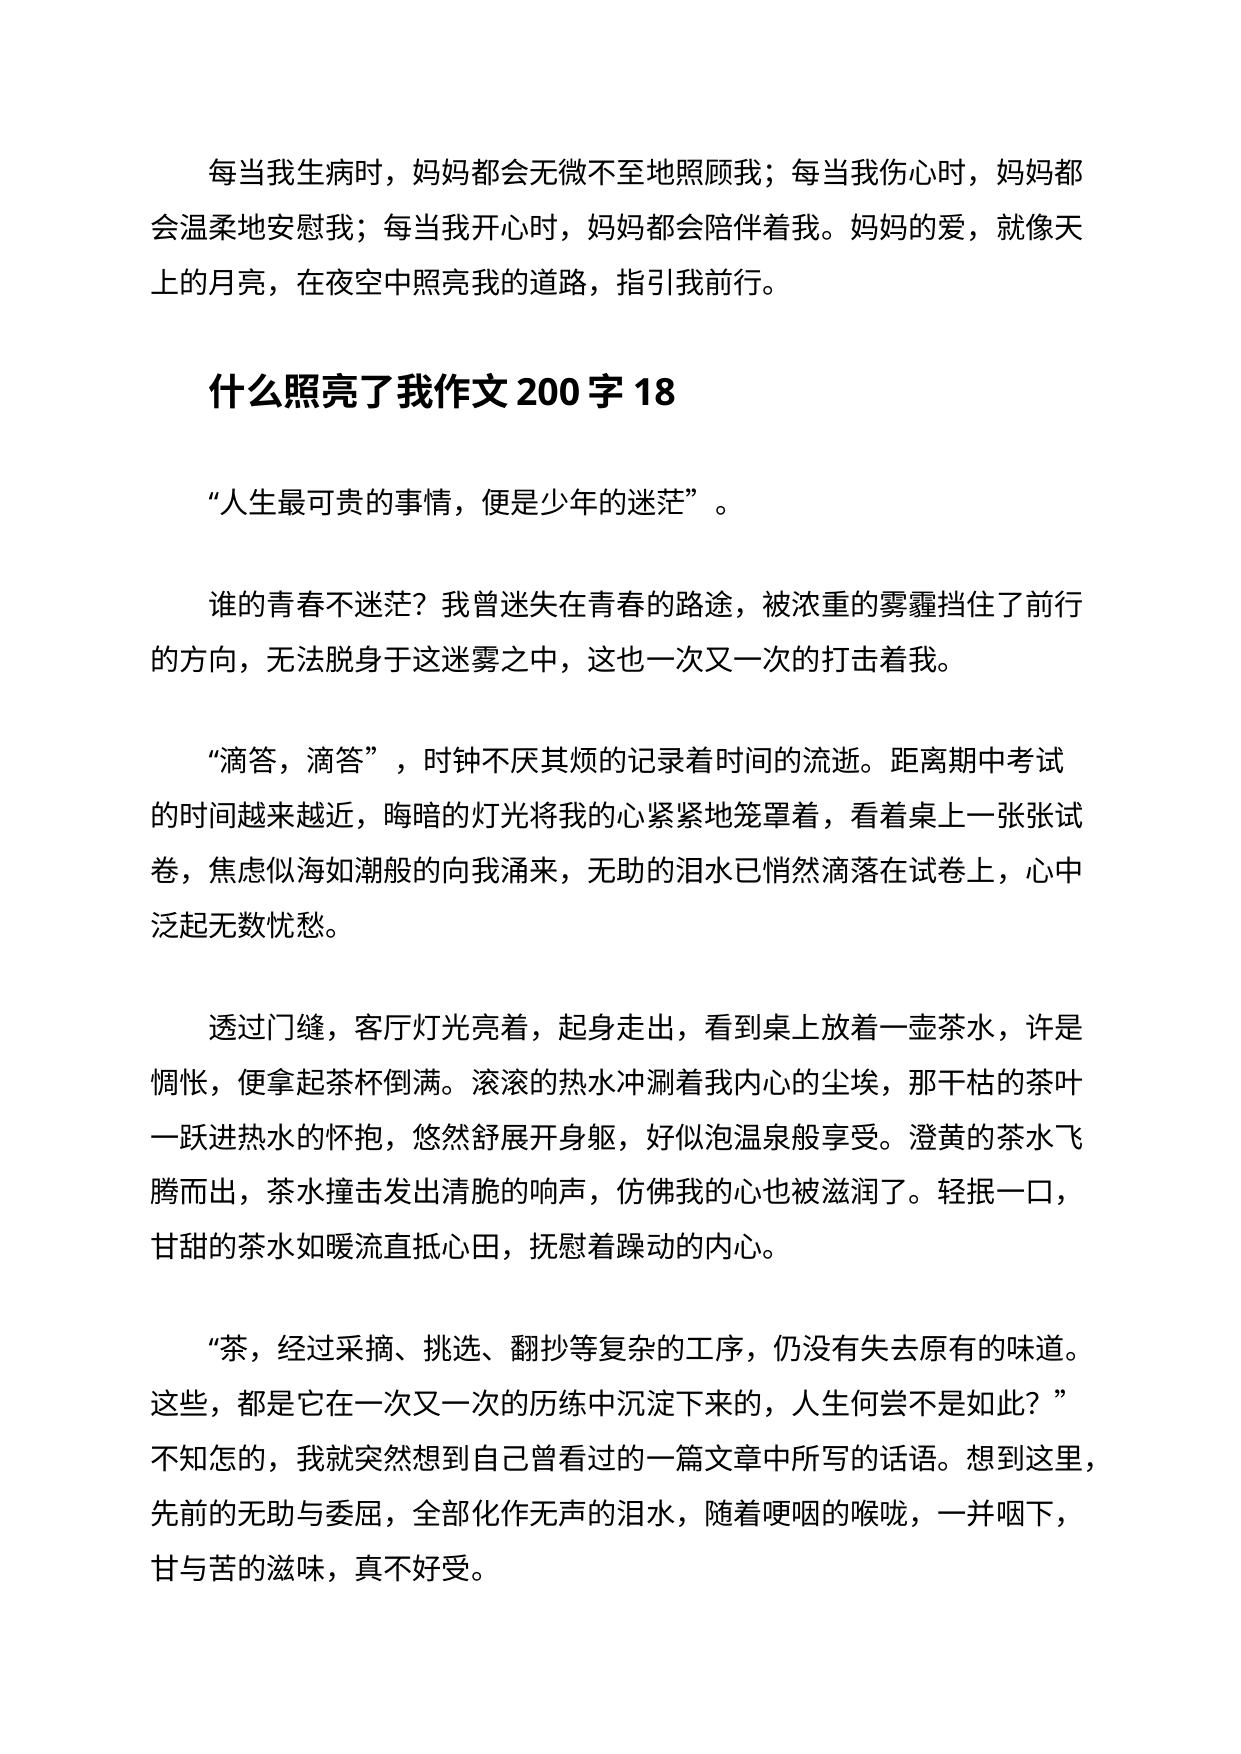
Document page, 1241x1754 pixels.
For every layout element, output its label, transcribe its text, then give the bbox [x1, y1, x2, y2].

text 透过门缝，客厅灯光亮着，起身走出，看到桌上放着一壶茶水，许是惆怅，便拿起茶杯倒满。滚滚的热水冲涮着我内心的尘埃，那干枯的茶叶一跃进热水的怀抱，悠然舒展开身躯，好似泡温泉般享受。澄黄的茶水飞腾而出，茶水撞击发出清脆的响声，仿佛我的心也被滋润了。轻抿一口，甘甜的茶水如暖流直抵心田，抚慰着躁动的内心。 [150, 1004, 1090, 1266]
text “滴答，滴答”，时钟不厌其烦的记录着时间的流逝。距离期中考试的时间越来越近，晦暗的灯光将我的心紧紧地笼罩着，看着桌上一张张试卷，焦虑似海如潮般的向我涌来，无助的泪水已悄然滴落在试卷上，心中泛起无数忧愁。 [150, 738, 1090, 945]
text 每当我生病时，妈妈都会无微不至地照顾我；每当我伤心时，妈妈都会温柔地安慰我；每当我开心时，妈妈都会陪伴着我。妈妈的爱，就像天上的月亮，在夜空中照亮我的道路，指引我前行。 [150, 150, 1090, 302]
text 谁的青春不迷茫？我曾迷失在青春的路途，被浓重的雾霾挡住了前行的方向，无法脱身于这迷雾之中，这也一次又一次的打击着我。 [150, 581, 1090, 678]
text “人生最可贵的事情，便是少年的迷茫”。 [150, 479, 1090, 522]
text 什么照亮了我作文200字18 [150, 362, 1090, 416]
text “茶，经过采摘、挑选、翻抄等复杂的工序，仍没有失去原有的味道。这些，都是它在一次又一次的历练中沉淀下来的，人生何尝不是如此？”不知怎的，我就突然想到自己曾看过的一篇文章中所写的话语。想到这里，先前的无助与委屈，全部化作无声的泪水，随着哽咽的喉咙，一并咽下，甘与苦的滋味，真不好受。 [150, 1326, 1090, 1588]
